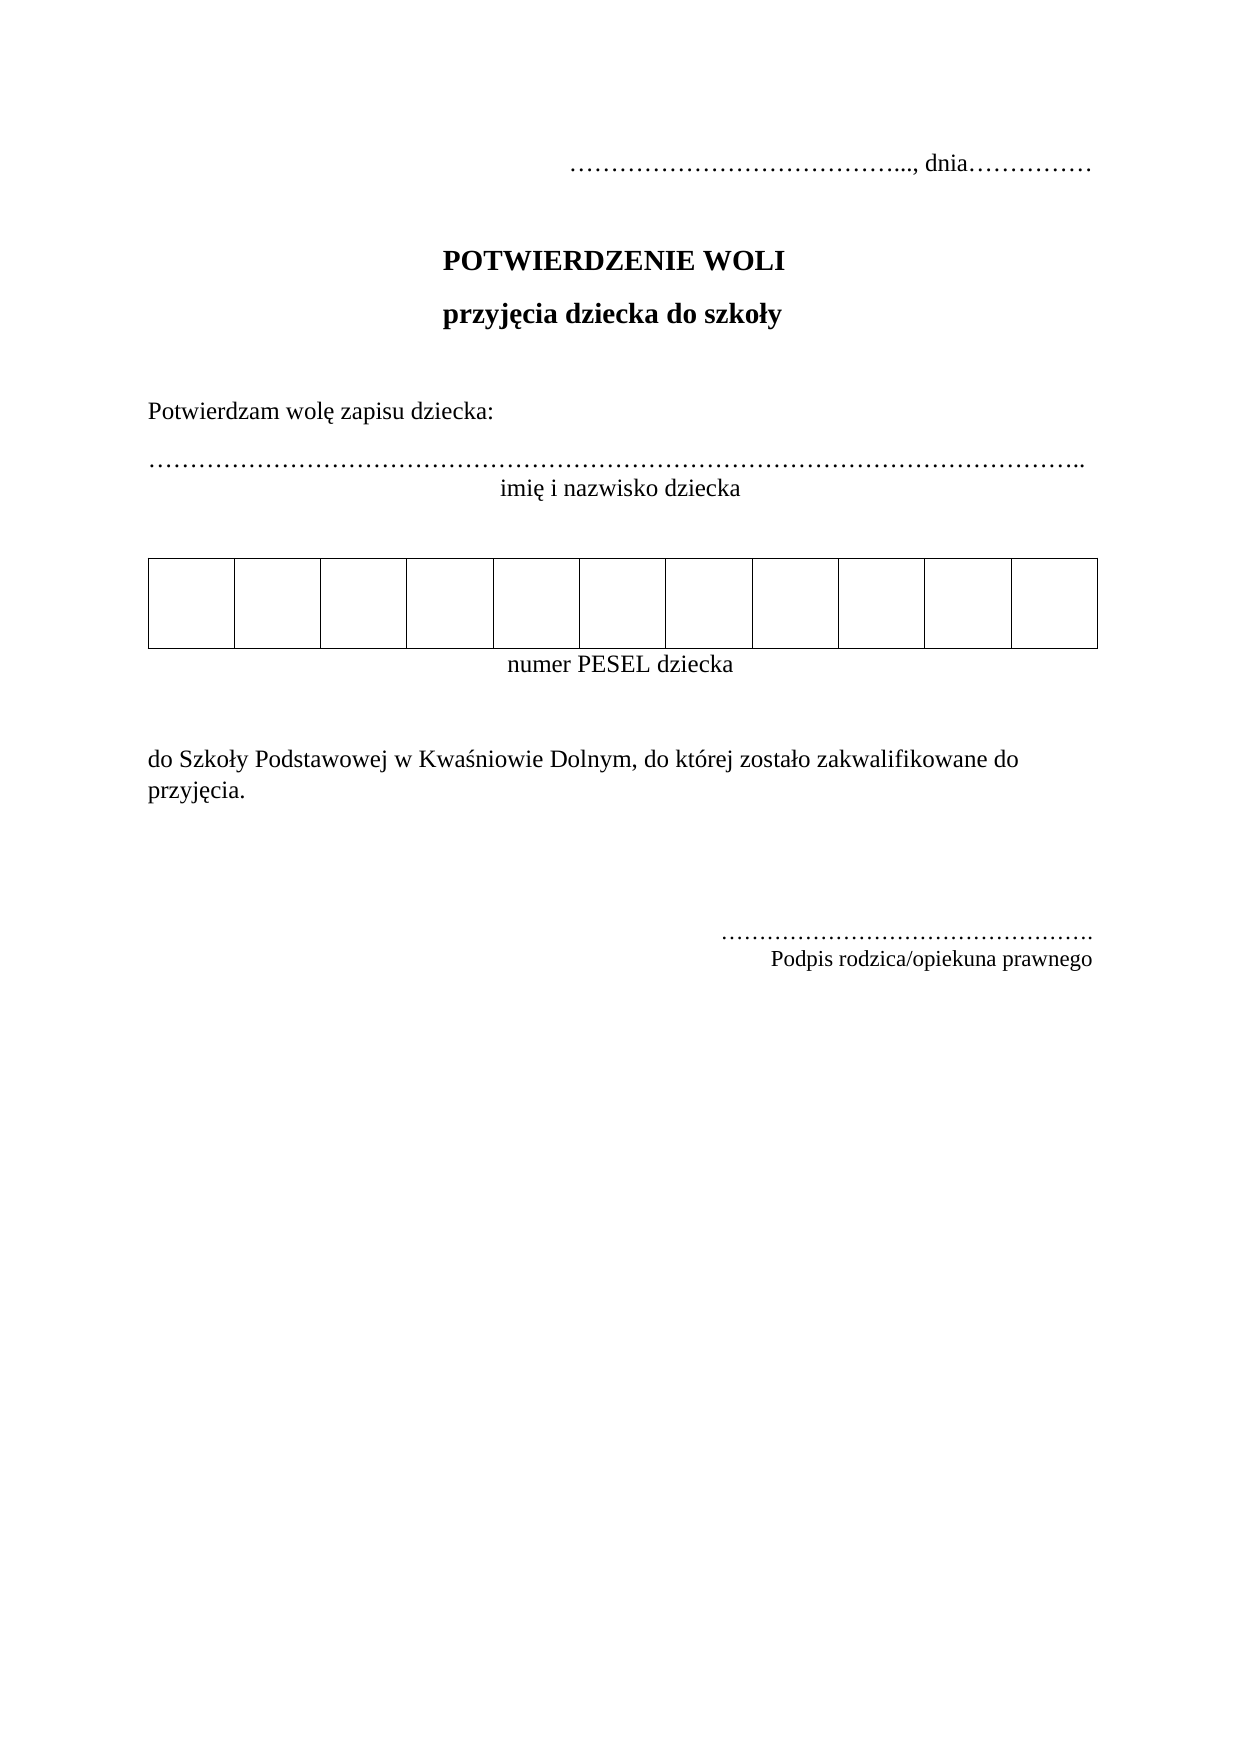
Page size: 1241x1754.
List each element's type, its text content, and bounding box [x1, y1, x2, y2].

text …………………………………………. [148, 918, 1093, 944]
text POTWIERDZENIE WOLI [443, 243, 1093, 277]
text …………………………………..., dnia…………… [148, 148, 1093, 176]
table_header [1012, 559, 1097, 648]
table_header [666, 559, 752, 648]
table_header [839, 559, 924, 648]
table_header [925, 559, 1011, 648]
text przyjęcia dziecka do szkoły [443, 296, 1093, 329]
text do Szkoły Podstawowej w Kwaśniowie Dolnym, do której zostało zakwalifikowane do przyjęcia. [148, 744, 1093, 804]
text ………………………………………………………………………………………………….. [148, 444, 1093, 473]
text numer PESEL dziecka [148, 649, 1093, 677]
text Potwierdzam wolę zapisu dziecka: [148, 396, 1093, 425]
text imię i nazwisko dziecka [148, 473, 1093, 502]
table_header [235, 559, 320, 648]
table_header [494, 559, 579, 648]
text Podpis rodzica/opiekuna prawnego [148, 944, 1093, 971]
table_header [753, 559, 838, 648]
table_header [580, 559, 665, 648]
table_header [321, 559, 406, 648]
table_header [149, 559, 234, 648]
table_header [407, 559, 493, 648]
